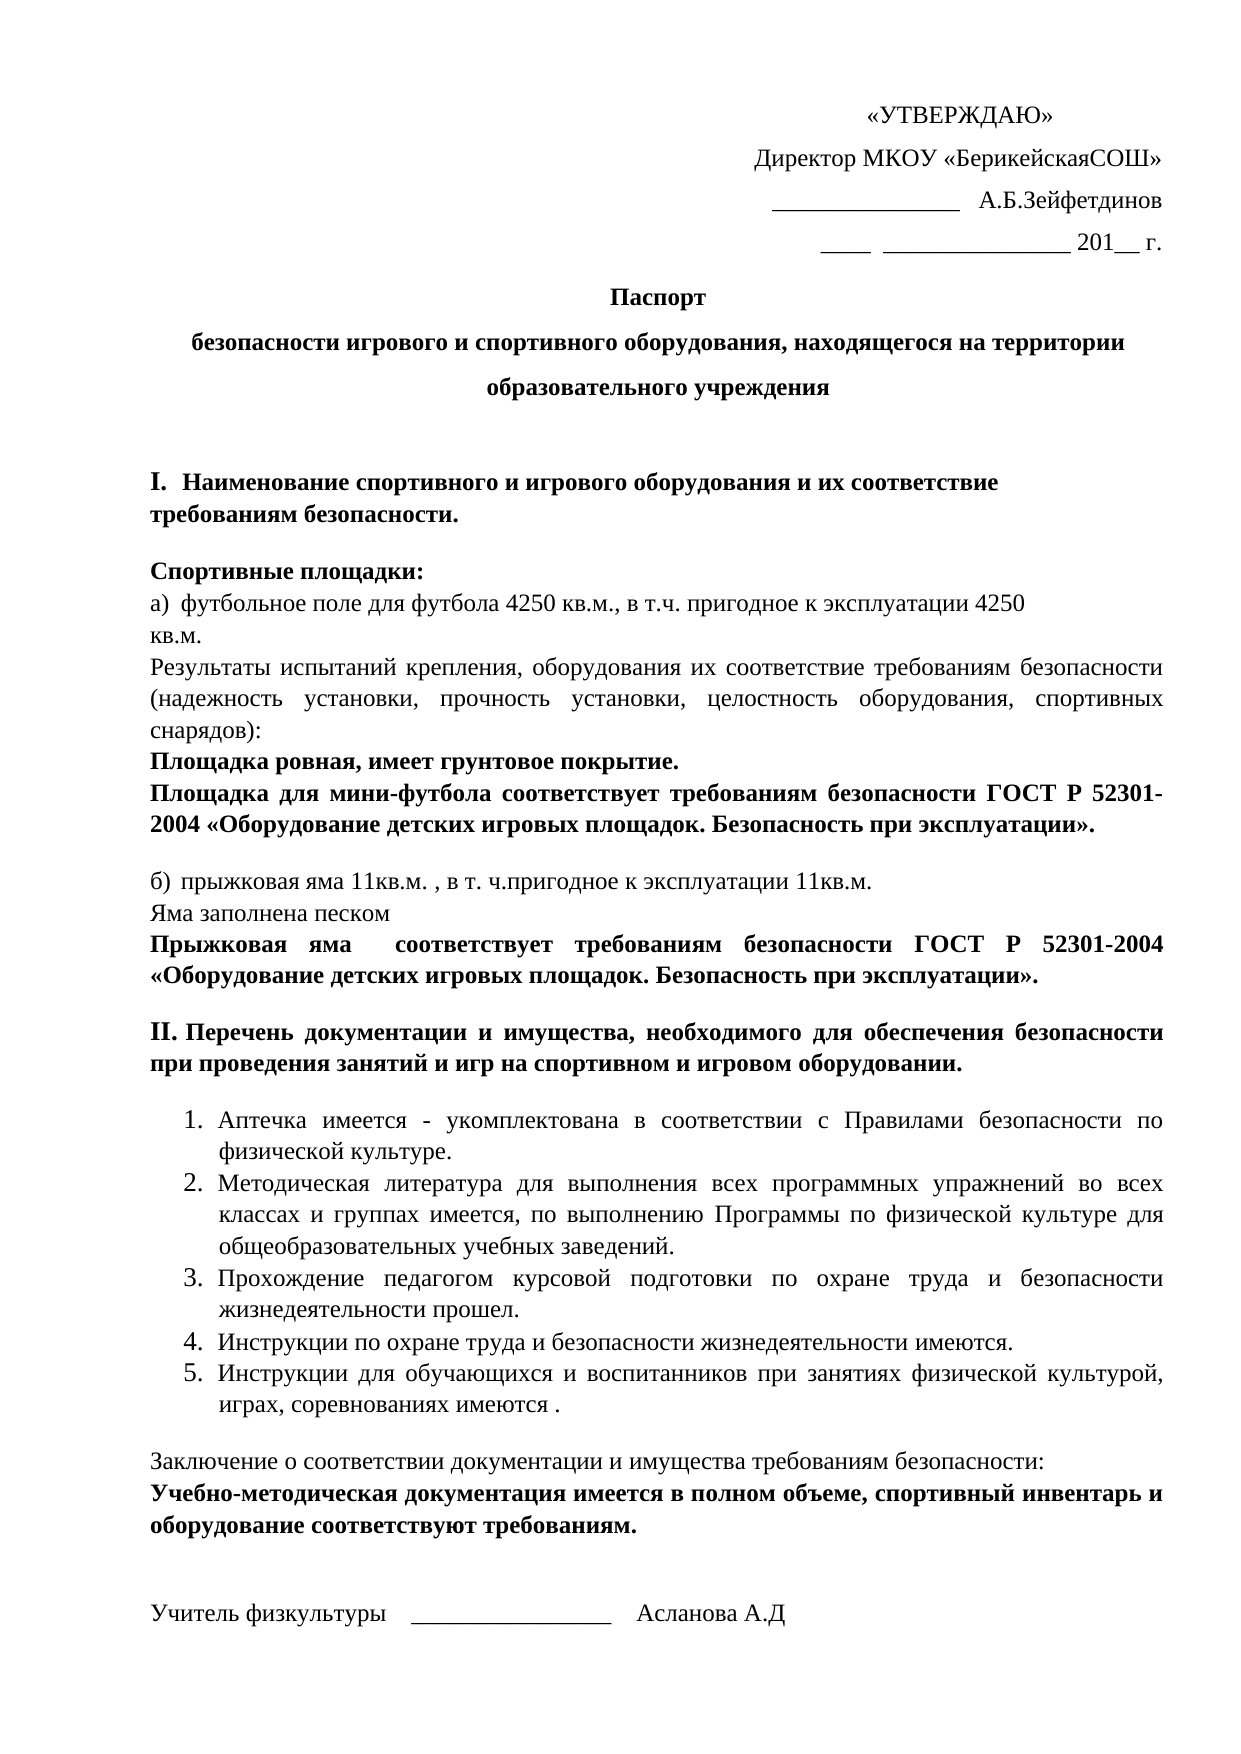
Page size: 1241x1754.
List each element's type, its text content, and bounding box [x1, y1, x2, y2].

text Результаты испытаний крепления, оборудования их соответствие требованиям безопасности (надежность установки, прочность установки, целостность оборудования, спортивных снарядов): [150, 650, 1164, 744]
text ____ _______________ 201__ г. [148, 228, 1162, 256]
text Учитель физкультуры ________________ Асланова А.Д [150, 1600, 1166, 1627]
text Яма заполнена песком [150, 896, 1166, 927]
list Аптечка имеется - укомплектована в соответствии с Правилами безопасности по физической культуре. [183, 1103, 1164, 1166]
text Паспорт [150, 270, 1166, 315]
list Наименование спортивного и игрового оборудования и их соответствие требованиям безопасности. [150, 465, 1010, 529]
text безопасности игрового и спортивного оборудования, находящегося на территории образовательного учреждения [150, 315, 1166, 405]
text Прыжковая яма соответствует требованиям безопасности ГОСТ Р 52301-2004 «Оборудование детских игровых площадок. Безопасность при эксплуатации». [150, 927, 1164, 990]
text Директор МКОУ «БерикейскаяСОШ» [148, 144, 1162, 172]
text Площадка ровная, имеет грунтовое покрытие. [150, 744, 1164, 776]
text б) прыжковая яма 11кв.м. , в т. ч.пригодное к эксплуатации 11кв.м. [150, 864, 1049, 896]
list Инструкции для обучающихся и воспитанников при занятиях физической культурой, играх, соревнованиях имеются . [183, 1356, 1164, 1419]
list Перечень документации и имущества, необходимого для обеспечения безопасности при проведения занятий и игр на спортивном и игровом оборудовании. [150, 1015, 1164, 1078]
text Спортивные площадки: [150, 555, 1166, 586]
text Площадка для мини-футбола соответствует требованиям безопасности ГОСТ Р 52301-2004 «Оборудование детских игровых площадок. Безопасность при эксплуатации». [150, 776, 1164, 839]
list Инструкции по охране труда и безопасности жизнедеятельности имеются. [183, 1324, 1164, 1356]
text а) футбольное поле для футбола 4250 кв.м., в т.ч. пригодное к эксплуатации 4250 кв.м. [150, 586, 1049, 650]
text _______________ А.Б.Зейфетдинов [148, 186, 1162, 214]
list Методическая литература для выполнения всех программных упражнений во всех классах и группах имеется, по выполнению Программы по физической культуре для общеобразовательных учебных заведений. [183, 1166, 1164, 1260]
text Учебно-методическая документация имеется в полном объеме, спортивный инвентарь и оборудование соответствуют требованиям. [150, 1476, 1164, 1540]
list Прохождение педагогом курсовой подготовки по охране труда и безопасности жизнедеятельности прошел. [183, 1260, 1164, 1324]
text «УТВЕРЖДАЮ» [148, 102, 1162, 129]
text Заключение о соответствии документации и имущества требованиям безопасности: [150, 1444, 1164, 1476]
